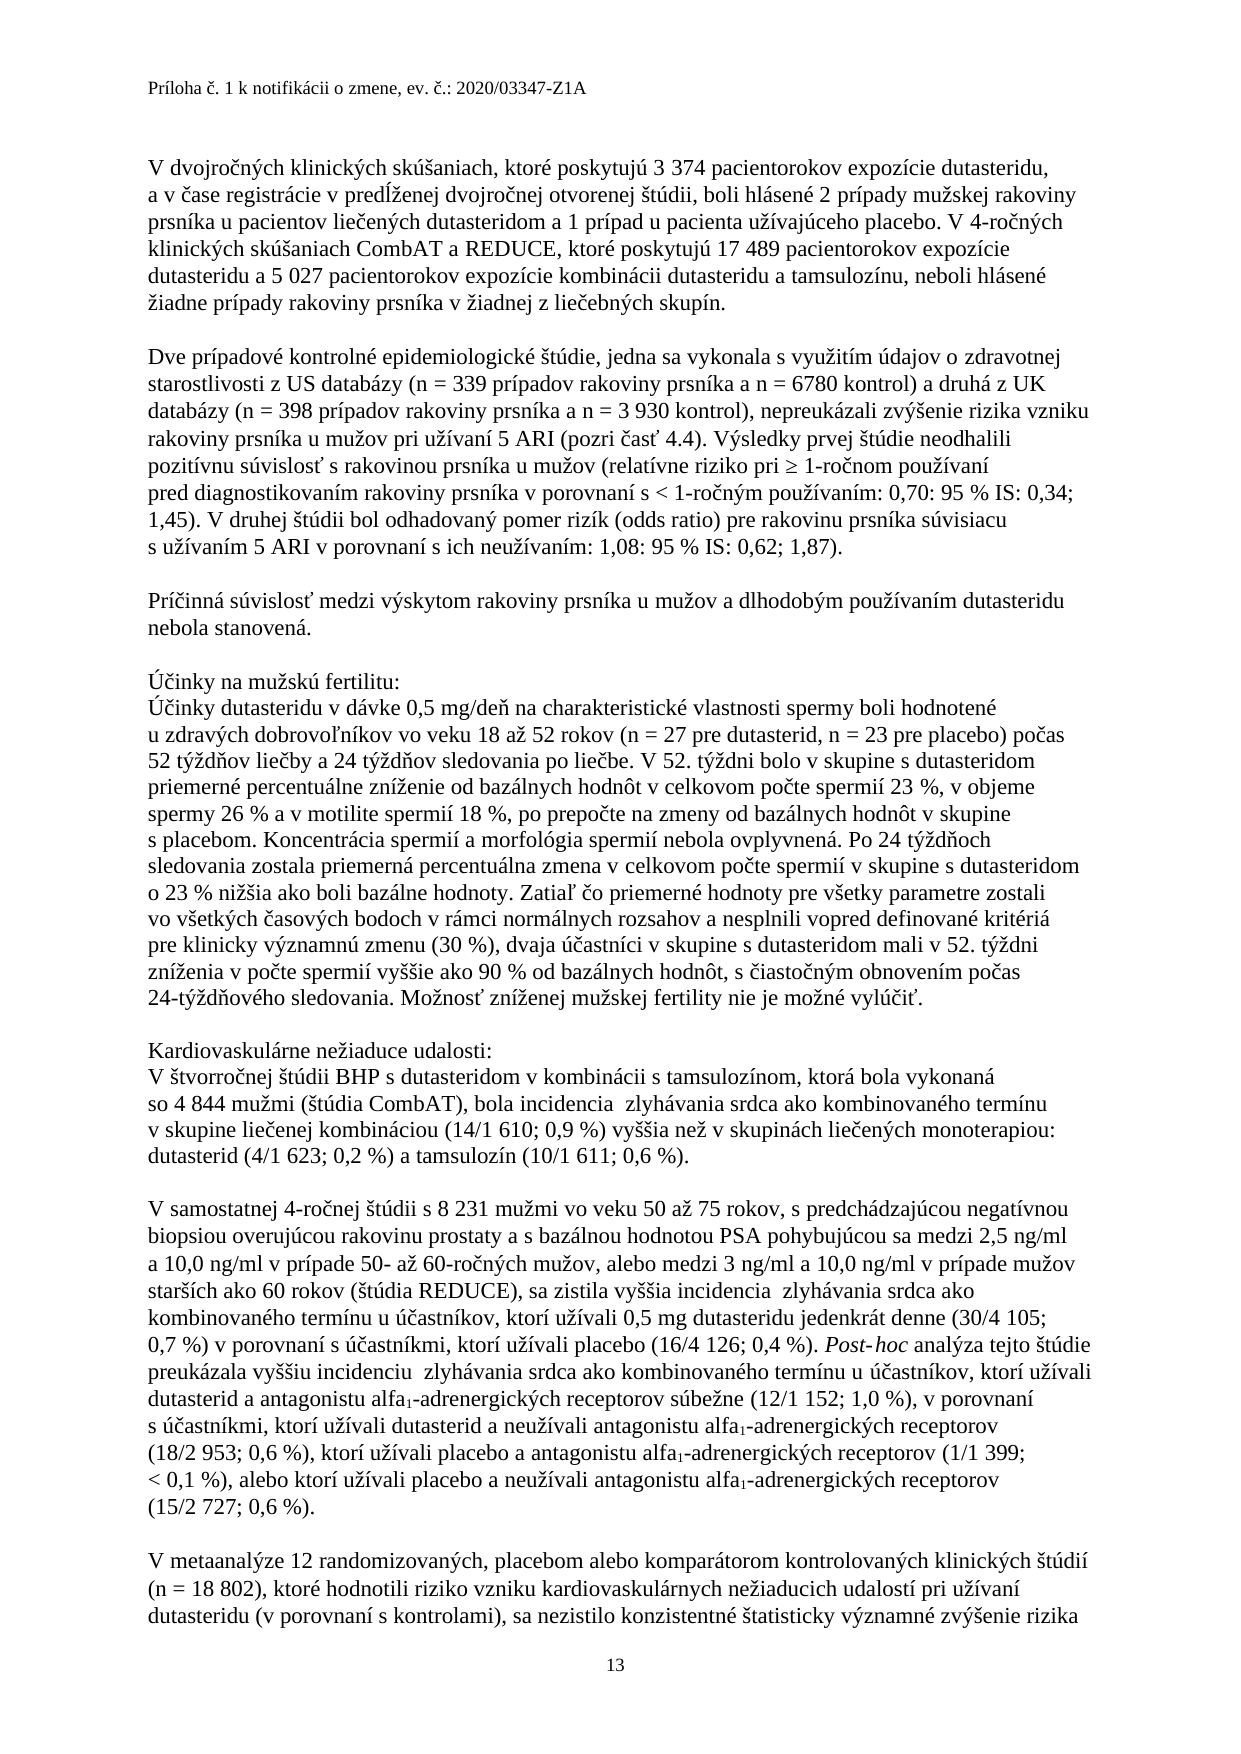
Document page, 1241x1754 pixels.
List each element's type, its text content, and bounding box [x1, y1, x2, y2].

text V samostatnej 4-ročnej štúdii s 8 231 mužmi vo veku 50 až 75 rokov, s predchádzajúcou negatívnou biopsiou overujúcou rakovinu prostaty a s bazálnou hodnotou PSA pohybujúcou sa medzi 2,5 ng/ml a 10,0 ng/ml v prípade 50- až 60-ročných mužov, alebo medzi 3 ng/ml a 10,0 ng/ml v prípade mužov starších ako 60 rokov (štúdia REDUCE), sa zistila vyššia incidencia zlyhávania srdca ako kombinovaného termínu u účastníkov, ktorí užívali 0,5 mg dutasteridu jedenkrát denne (30/4 105; 0,7 %) v porovnaní s účastníkmi, ktorí užívali placebo (16/4 126; 0,4 %). Post-hoc analýza tejto štúdie preukázala vyššiu incidenciu zlyhávania srdca ako kombinovaného termínu u účastníkov, ktorí užívali dutasterid a antagonistu alfa1-adrenergických receptorov súbežne (12/1 152; 1,0 %), v porovnaní s účastníkmi, ktorí užívali dutasterid a neužívali antagonistu alfa1-adrenergických receptorov (18/2 953; 0,6 %), ktorí užívali placebo a antagonistu alfa1-adrenergických receptorov (1/1 399; < 0,1 %), alebo ktorí užívali placebo a neužívali antagonistu alfa1-adrenergických receptorov (15/2 727; 0,6 %). [148, 1195, 1092, 1520]
text Príčinná súvislosť medzi výskytom rakoviny prsníka u mužov a dlhodobým používaním dutasteridu nebola stanovená. [148, 587, 1092, 641]
text Dve prípadové kontrolné epidemiologické štúdie, jedna sa vykonala s využitím údajov o zdravotnej starostlivosti z US databázy (n = 339 prípadov rakoviny prsníka a n = 6780 kontrol) a druhá z UK databázy (n = 398 prípadov rakoviny prsníka a n = 3 930 kontrol), nepreukázali zvýšenie rizika vzniku rakoviny prsníka u mužov pri užívaní 5 ARI (pozri časť 4.4). Výsledky prvej štúdie neodhalili pozitívnu súvislosť s rakovinou prsníka u mužov (relatívne riziko pri ≥ 1-ročnom používaní pred diagnostikovaním rakoviny prsníka v porovnaní s < 1-ročným používaním: 0,70: 95 % IS: 0,34; 1,45). V druhej štúdii bol odhadovaný pomer rizík (odds ratio) pre rakovinu prsníka súvisiacu s užívaním 5 ARI v porovnaní s ich neužívaním: 1,08: 95 % IS: 0,62; 1,87). [148, 343, 1092, 560]
text V štvorročnej štúdii BHP s dutasteridom v kombinácii s tamsulozínom, ktorá bola vykonaná so 4 844 mužmi (štúdia CombAT), bola incidencia zlyhávania srdca ako kombinovaného termínu v skupine liečenej kombináciou (14/1 610; 0,9 %) vyššia než v skupinách liečených monoterapiou: dutasterid (4/1 623; 0,2 %) a tamsulozín (10/1 611; 0,6 %). [148, 1063, 1092, 1169]
text Účinky dutasteridu v dávke 0,5 mg/deň na charakteristické vlastnosti spermy boli hodnotené u zdravých dobrovoľníkov vo veku 18 až 52 rokov (n = 27 pre dutasterid, n = 23 pre placebo) počas 52 týždňov liečby a 24 týždňov sledovania po liečbe. V 52. týždni bolo v skupine s dutasteridom priemerné percentuálne zníženie od bazálnych hodnôt v celkovom počte spermií 23 %, v objeme spermy 26 % a v motilite spermií 18 %, po prepočte na zmeny od bazálnych hodnôt v skupine s placebom. Koncentrácia spermií a morfológia spermií nebola ovplyvnená. Po 24 týždňoch sledovania zostala priemerná percentuálna zmena v celkovom počte spermií v skupine s dutasteridom o 23 % nižšia ako boli bazálne hodnoty. Zatiaľ čo priemerné hodnoty pre všetky parametre zostali vo všetkých časových bodoch v rámci normálnych rozsahov a nesplnili vopred definované kritériá pre klinicky významnú zmenu (30 %), dvaja účastníci v skupine s dutasteridom mali v 52. týždni zníženia v počte spermií vyššie ako 90 % od bazálnych hodnôt, s čiastočným obnovením počas 24-týždňového sledovania. Možnosť zníženej mužskej fertility nie je možné vylúčiť. [148, 694, 1092, 1011]
text Účinky na mužskú fertilitu: [148, 668, 1092, 694]
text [148, 1547, 1092, 1628]
text Kardiovaskulárne nežiaduce udalosti: [148, 1037, 1092, 1063]
text V dvojročných klinických skúšaniach, ktoré poskytujú 3 374 pacientorokov expozície dutasteridu, a v čase registrácie v predĺženej dvojročnej otvorenej štúdii, boli hlásené 2 prípady mužskej rakoviny prsníka u pacientov liečených dutasteridom a 1 prípad u pacienta užívajúceho placebo. V 4-ročných klinických skúšaniach CombAT a REDUCE, ktoré poskytujú 17 489 pacientorokov expozície dutasteridu a 5 027 pacientorokov expozície kombinácii dutasteridu a tamsulozínu, neboli hlásené žiadne prípady rakoviny prsníka v žiadnej z liečebných skupín. [148, 153, 1092, 316]
